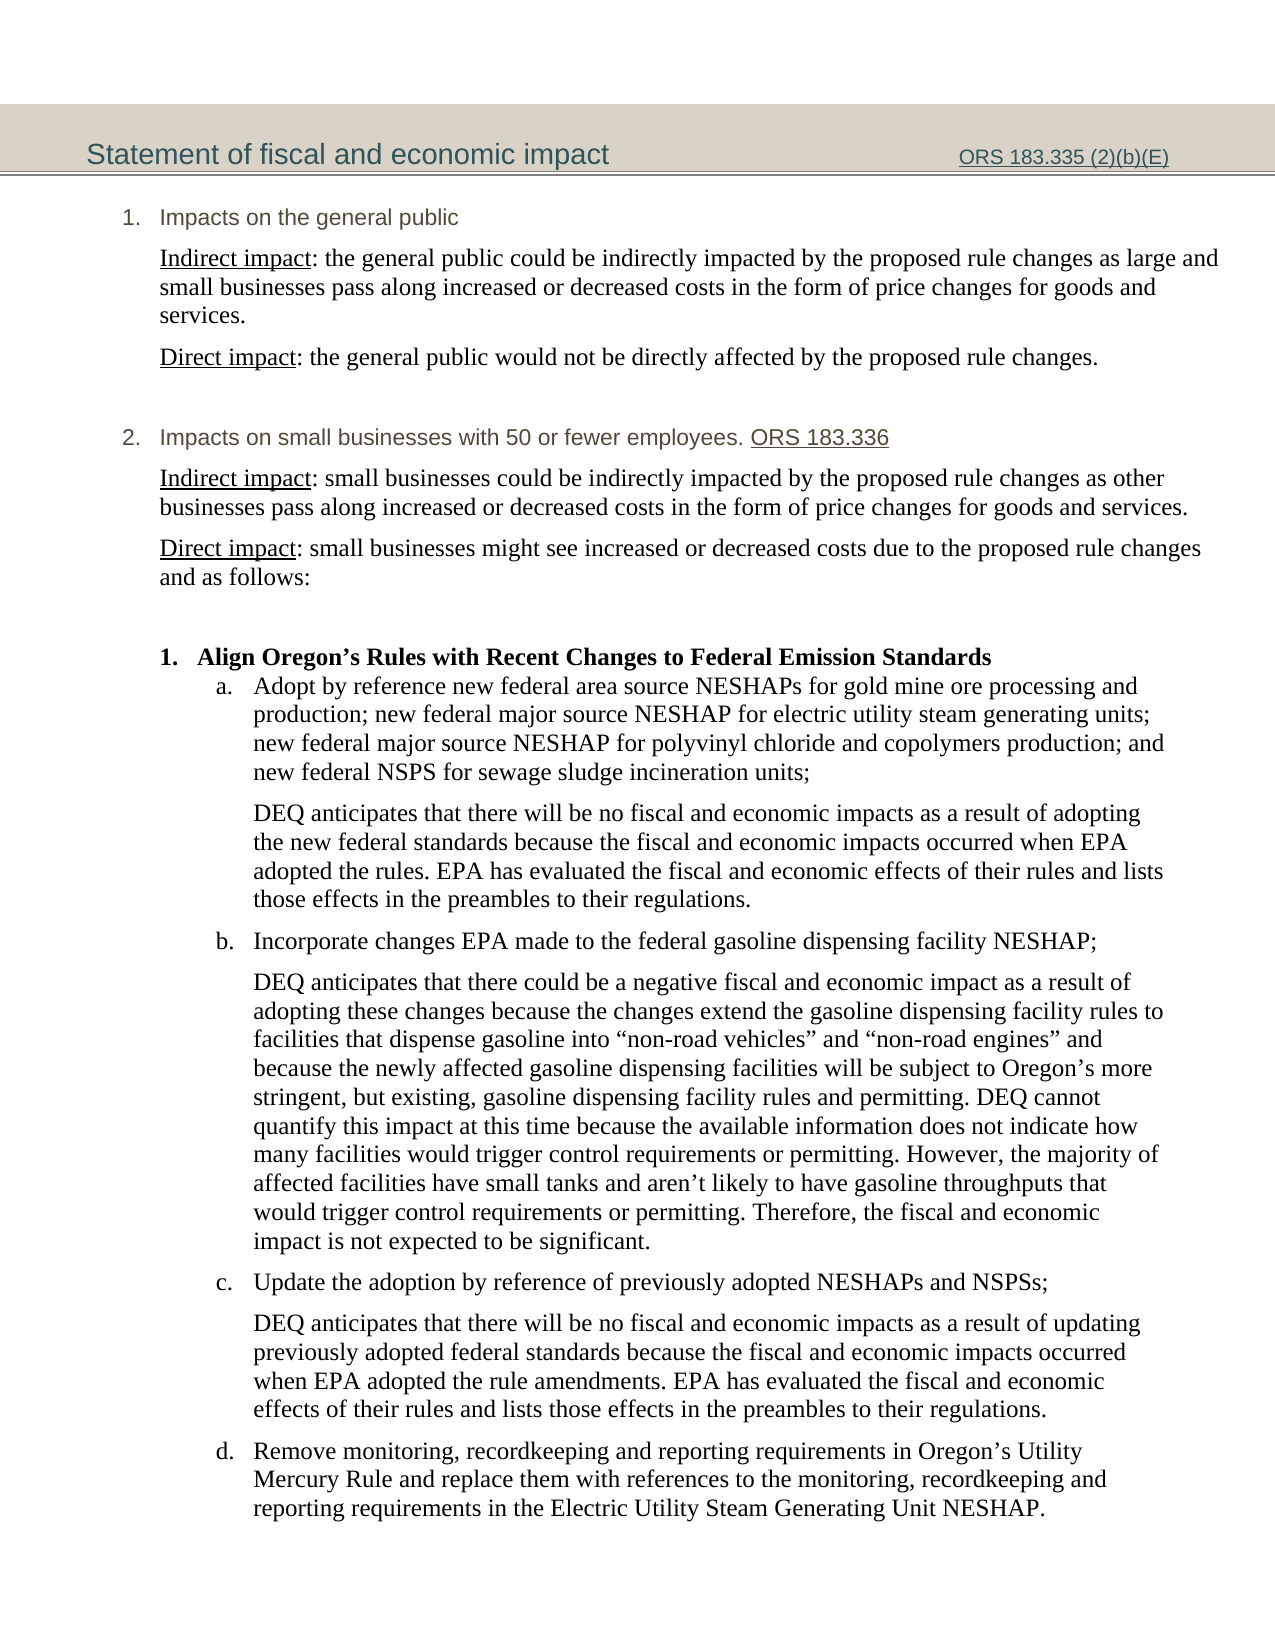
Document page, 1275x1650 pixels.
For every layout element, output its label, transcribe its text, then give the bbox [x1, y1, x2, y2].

text Direct impact: the general public would not be directly affected by the proposed rule changes. [159, 342, 1237, 371]
list Impacts on small businesses with 50 or fewer employees. ORS 183.336 [122, 424, 1237, 451]
list Impacts on the general public [122, 204, 1237, 231]
list Align Oregon’s Rules with Recent Changes to Federal Emission Standards [159, 642, 1171, 671]
table_header Statement of fiscal and economic impact ORS 183.335 (2)(b)(E) [0, 104, 1275, 171]
list Incorporate changes EPA made to the federal gasoline dispensing facility NESHAP; [216, 926, 1171, 954]
text Direct impact: small businesses might see increased or decreased costs due to the proposed rule changes and as follows: [159, 533, 1237, 591]
text DEQ anticipates that there will be no fiscal and economic impacts as a result of adopting the new federal standards because the fiscal and economic impacts occurred when EPA adopted the rules. EPA has evaluated the fiscal and economic effects of their rules and lists those effects in the preambles to their regulations. [253, 798, 1171, 913]
text Indirect impact: the general public could be indirectly impacted by the proposed rule changes as large and small businesses pass along increased or decreased costs in the form of price changes for goods and services. [159, 243, 1237, 329]
list Remove monitoring, recordkeeping and reporting requirements in Oregon’s Utility Mercury Rule and replace them with references to the monitoring, recordkeeping and reporting requirements in the Electric Utility Steam Generating Unit NESHAP. [216, 1436, 1171, 1522]
text DEQ anticipates that there could be a negative fiscal and economic impact as a result of adopting these changes because the changes extend the gasoline dispensing facility rules to facilities that dispense gasoline into “non-road vehicles” and “non-road engines” and because the newly affected gasoline dispensing facilities will be subject to Oregon’s more stringent, but existing, gasoline dispensing facility rules and permitting. DEQ cannot quantify this impact at this time because the available information does not indicate how many facilities would trigger control requirements or permitting. However, the majority of affected facilities have small tanks and aren’t likely to have gasoline throughputs that would trigger control requirements or permitting. Therefore, the fiscal and economic impact is not expected to be significant. [253, 967, 1171, 1254]
list Update the adoption by reference of previously adopted NESHAPs and NSPSs; [216, 1267, 1171, 1296]
list Adopt by reference new federal area source NESHAPs for gold mine ore processing and production; new federal major source NESHAP for electric utility steam generating units; new federal major source NESHAP for polyvinyl chloride and copolymers production; and new federal NSPS for sewage sludge incineration units; [216, 671, 1171, 786]
text Indirect impact: small businesses could be indirectly impacted by the proposed rule changes as other businesses pass along increased or decreased costs in the form of price changes for goods and services. [159, 463, 1237, 521]
text DEQ anticipates that there will be no fiscal and economic impacts as a result of updating previously adopted federal standards because the fiscal and economic impacts occurred when EPA adopted the rule amendments. EPA has evaluated the fiscal and economic effects of their rules and lists those effects in the preambles to their regulations. [253, 1308, 1171, 1423]
